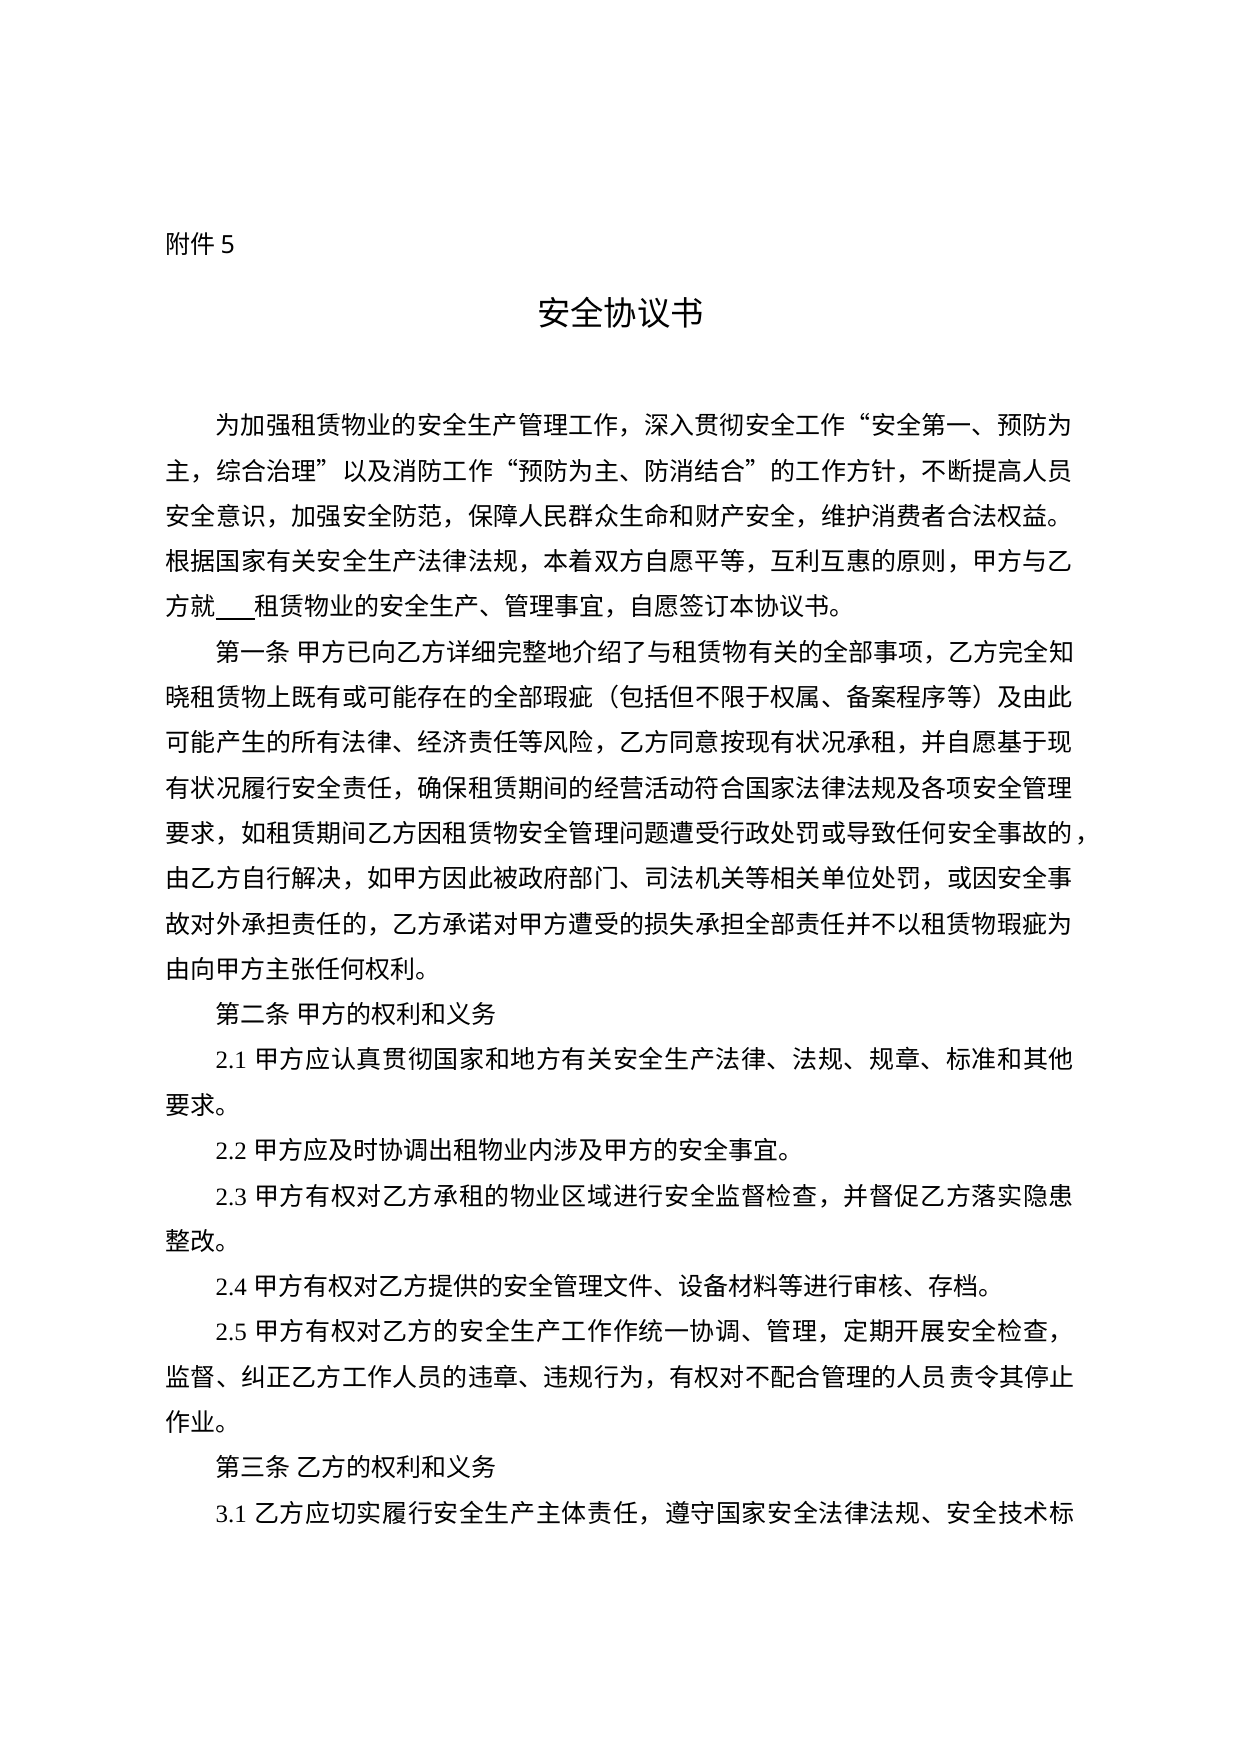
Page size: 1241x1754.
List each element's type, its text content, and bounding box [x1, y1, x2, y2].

text 2.1 甲方应认真贯彻国家和地方有关安全生产法律、法规、规章、标准和其他要求。 [165, 1036, 1075, 1126]
text 为加强租赁物业的安全生产管理工作，深入贯彻安全工作“安全第一、预防为主，综合治理”以及消防工作“预防为主、防消结合”的工作方针，不断提高人员安全意识，加强安全防范，保障人民群众生命和财产安全，维护消费者合法权益。根据国家有关安全生产法律法规，本着双方自愿平等，互利互惠的原则，甲方与乙方就 租赁物业的安全生产、管理事宜，自愿签订本协议书。 [165, 401, 1075, 628]
list 乙方的权利和义务 [165, 1443, 1075, 1489]
text 2.5 甲方有权对乙方的安全生产工作作统一协调、管理，定期开展安全检查，监督、纠正乙方工作人员的违章、违规行为，有权对不配合管理的人员责令其停止作业。 [165, 1307, 1075, 1443]
text 2.3 甲方有权对乙方承租的物业区域进行安全监督检查，并督促乙方落实隐患整改。 [165, 1171, 1075, 1262]
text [165, 1489, 1075, 1534]
list 甲方的权利和义务 [165, 990, 1075, 1036]
text 2.4 甲方有权对乙方提供的安全管理文件、设备材料等进行审核、存档。 [165, 1262, 1075, 1307]
list 甲方已向乙方详细完整地介绍了与租赁物有关的全部事项，乙方完全知晓租赁物上既有或可能存在的全部瑕疵（包括但不限于权属、备案程序等）及由此可能产生的所有法律、经济责任等风险，乙方同意按现有状况承租，并自愿基于现有状况履行安全责任，确保租赁期间的经营活动符合国家法律法规及各项安全管理要求，如租赁期间乙方因租赁物安全管理问题遭受行政处罚或导致任何安全事故的，由乙方自行解决，如甲方因此被政府部门、司法机关等相关单位处罚，或因安全事故对外承担责任的，乙方承诺对甲方遭受的损失承担全部责任并不以租赁物瑕疵为由向甲方主张任何权利。 [165, 628, 1075, 990]
text 安全协议书 [165, 265, 1075, 356]
text 附件5 [165, 220, 1075, 265]
text 2.2 甲方应及时协调出租物业内涉及甲方的安全事宜。 [165, 1126, 1075, 1171]
